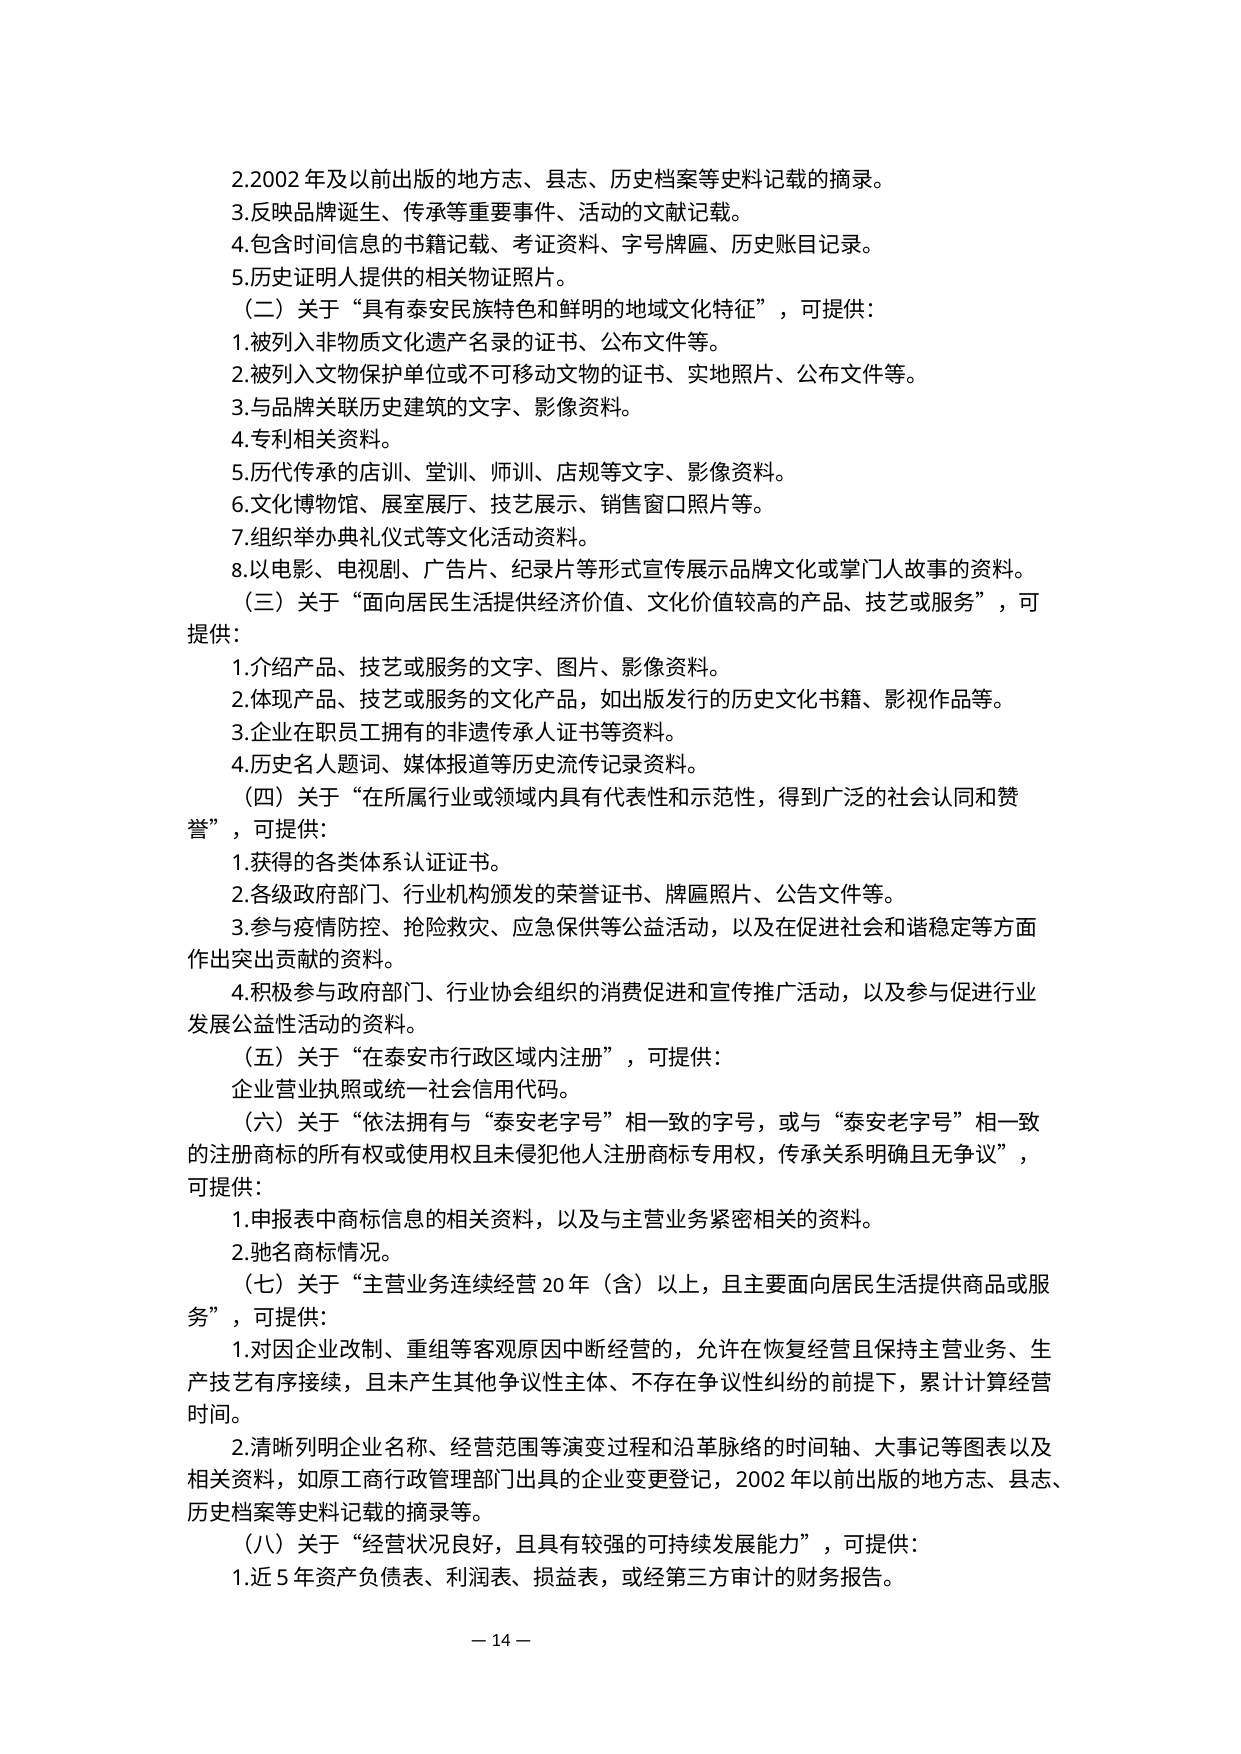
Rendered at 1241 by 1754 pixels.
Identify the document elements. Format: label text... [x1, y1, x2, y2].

list 关于“主营业务连续经营20年（含）以上，且主要面向居民生活提供商品或服务”，可提供： [187, 1267, 1053, 1332]
list 关于“在所属行业或领域内具有代表性和示范性，得到广泛的社会认同和赞誉”，可提供： [187, 779, 1053, 844]
text 2.清晰列明企业名称、经营范围等演变过程和沿革脉络的时间轴、大事记等图表以及相关资料，如原工商行政管理部门出具的企业变更登记，2002年以前出版的地方志、县志、历史档案等史料记载的摘录等。 [187, 1429, 1053, 1527]
text 4.专利相关资料。 [187, 422, 1053, 454]
list 关于“面向居民生活提供经济价值、文化价值较高的产品、技艺或服务”，可提供： [187, 584, 1053, 649]
text 2.体现产品、技艺或服务的文化产品，如出版发行的历史文化书籍、影视作品等。 [187, 682, 1053, 714]
text 4.历史名人题词、媒体报道等历史流传记录资料。 [187, 747, 1053, 779]
text 4.包含时间信息的书籍记载、考证资料、字号牌匾、历史账目记录。 [187, 227, 1053, 259]
text 1.被列入非物质文化遗产名录的证书、公布文件等。 [187, 324, 1053, 357]
list 关于“具有泰安民族特色和鲜明的地域文化特征”，可提供： [187, 292, 1053, 324]
text 1.申报表中商标信息的相关资料，以及与主营业务紧密相关的资料。 [187, 1202, 1053, 1234]
text 3.反映品牌诞生、传承等重要事件、活动的文献记载。 [187, 194, 1053, 227]
text 5.历代传承的店训、堂训、师训、店规等文字、影像资料。 [187, 454, 1053, 487]
text 4.积极参与政府部门、行业协会组织的消费促进和宣传推广活动，以及参与促进行业发展公益性活动的资料。 [187, 974, 1053, 1039]
text 2.被列入文物保护单位或不可移动文物的证书、实地照片、公布文件等。 [187, 357, 1053, 389]
text 1.介绍产品、技艺或服务的文字、图片、影像资料。 [187, 649, 1053, 682]
text 7.组织举办典礼仪式等文化活动资料。 [187, 519, 1053, 552]
text 3.参与疫情防控、抢险救灾、应急保供等公益活动，以及在促进社会和谐稳定等方面作出突出贡献的资料。 [187, 909, 1053, 974]
text 2.驰名商标情况。 [187, 1234, 1053, 1267]
text 1.获得的各类体系认证证书。 [187, 844, 1053, 877]
text 6.文化博物馆、展室展厅、技艺展示、销售窗口照片等。 [187, 487, 1053, 519]
text 3.与品牌关联历史建筑的文字、影像资料。 [187, 389, 1053, 422]
text 企业营业执照或统一社会信用代码。 [187, 1072, 1053, 1104]
text 5.历史证明人提供的相关物证照片。 [187, 259, 1053, 292]
text 2.2002年及以前出版的地方志、县志、历史档案等史料记载的摘录。 [187, 162, 1053, 194]
list 关于“依法拥有与“泰安老字号”相一致的字号，或与“泰安老字号”相一致的注册商标的所有权或使用权且未侵犯他人注册商标专用权，传承关系明确且无争议”，可提供： [187, 1104, 1053, 1202]
list 关于“在泰安市行政区域内注册”，可提供： [187, 1039, 1053, 1072]
list 关于“经营状况良好，且具有较强的可持续发展能力”，可提供： [187, 1527, 1053, 1559]
text 1.近5年资产负债表、利润表、损益表，或经第三方审计的财务报告。 [187, 1559, 1053, 1592]
text 1.对因企业改制、重组等客观原因中断经营的，允许在恢复经营且保持主营业务、生产技艺有序接续，且未产生其他争议性主体、不存在争议性纠纷的前提下，累计计算经营时间。 [187, 1332, 1053, 1429]
text 2.各级政府部门、行业机构颁发的荣誉证书、牌匾照片、公告文件等。 [187, 877, 1053, 909]
text 8.以电影、电视剧、广告片、纪录片等形式宣传展示品牌文化或掌门人故事的资料。 [187, 552, 1053, 584]
text 3.企业在职员工拥有的非遗传承人证书等资料。 [187, 714, 1053, 747]
